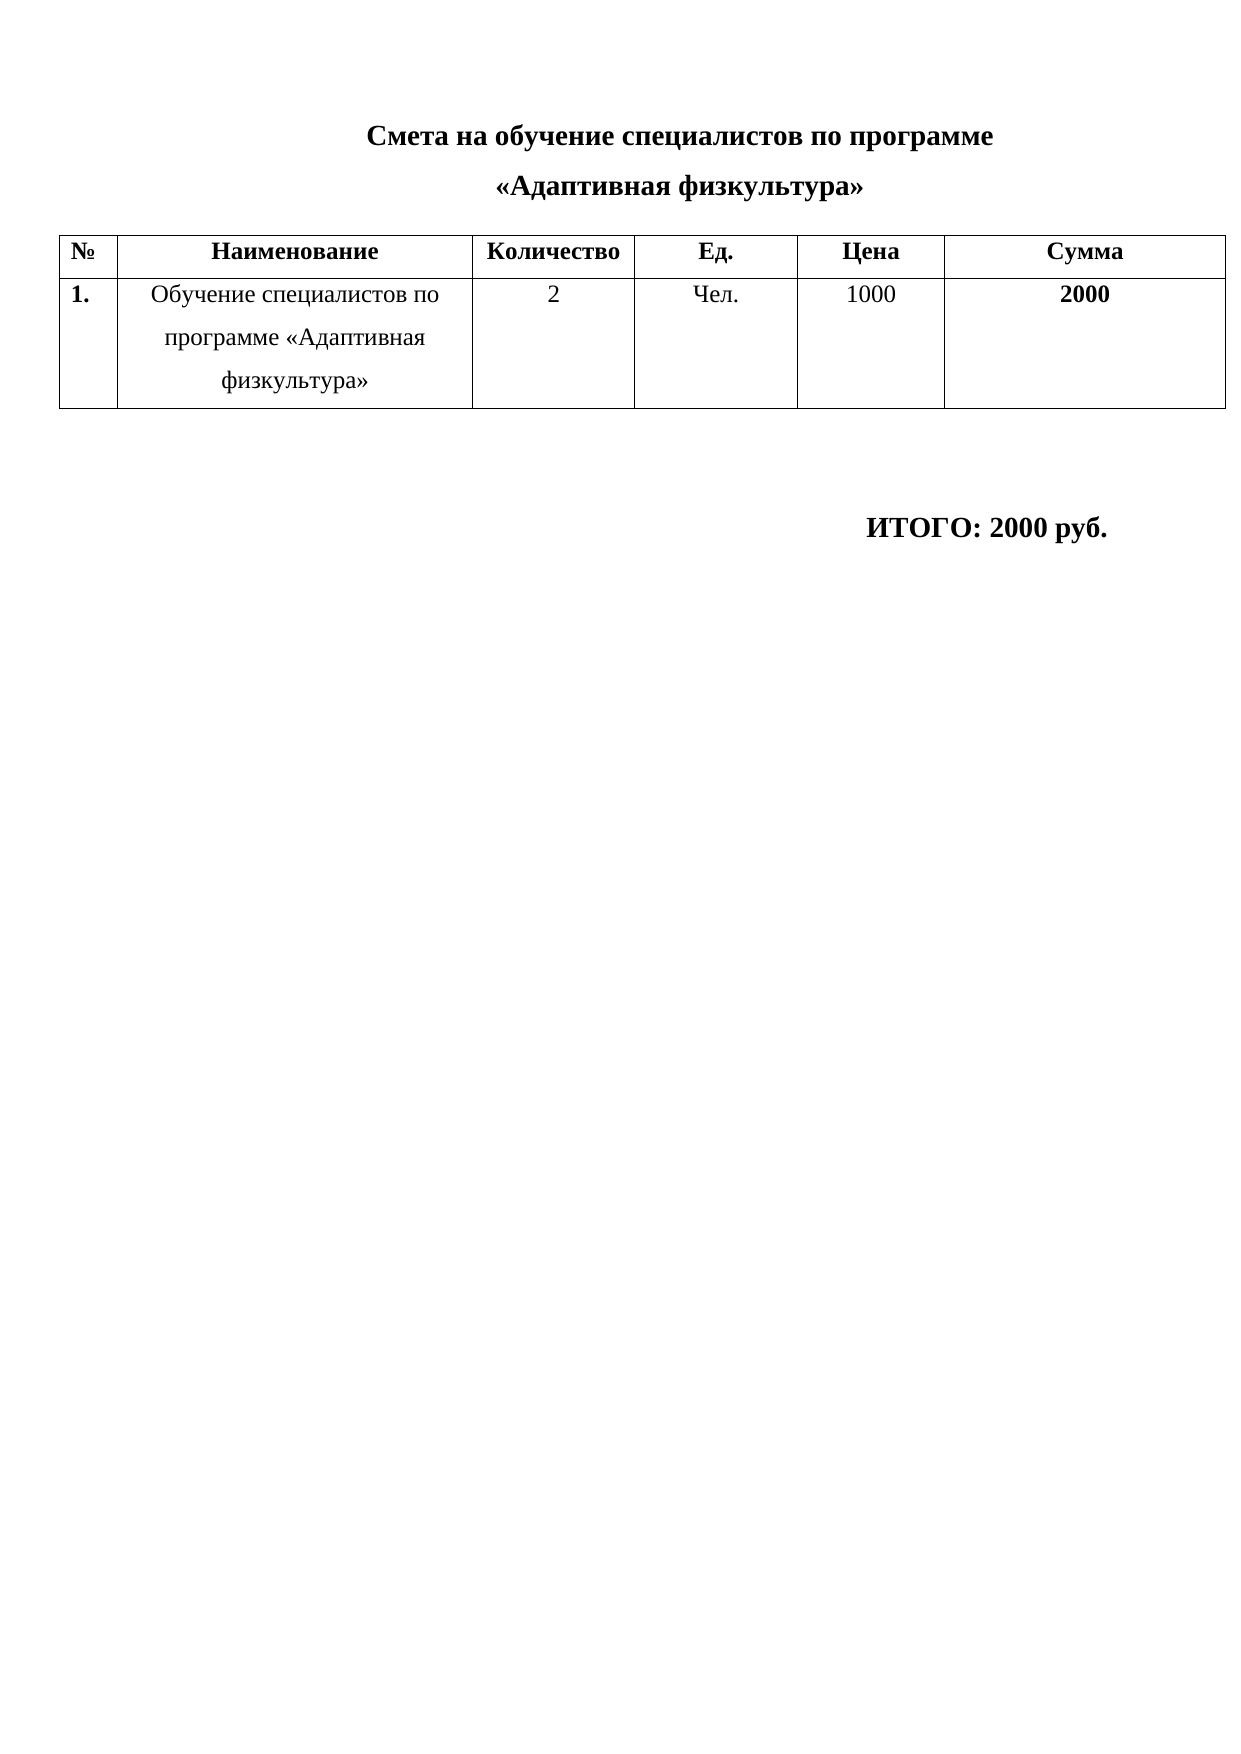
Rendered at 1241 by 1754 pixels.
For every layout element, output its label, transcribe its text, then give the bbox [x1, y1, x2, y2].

list Смета на обучение специалистов по программе [252, 118, 1107, 152]
list «Адаптивная физкультура» [252, 168, 1107, 202]
table_header Наименование [118, 236, 472, 278]
table_header Ед. [635, 236, 797, 278]
table_header Сумма [945, 236, 1225, 278]
table_header Количество [473, 236, 634, 278]
table_cell Обучение специалистов по программе «Адаптивная физкультура» [118, 279, 472, 407]
table_cell 2 [473, 279, 634, 407]
table_cell Чел. [635, 279, 797, 407]
text ИТОГО: 2000 руб. [215, 510, 1107, 543]
table_cell 1. [60, 279, 117, 407]
table_cell 1000 [798, 279, 944, 407]
table_header № [60, 236, 117, 278]
table_cell 2000 [945, 279, 1225, 407]
table_header Цена [798, 236, 944, 278]
